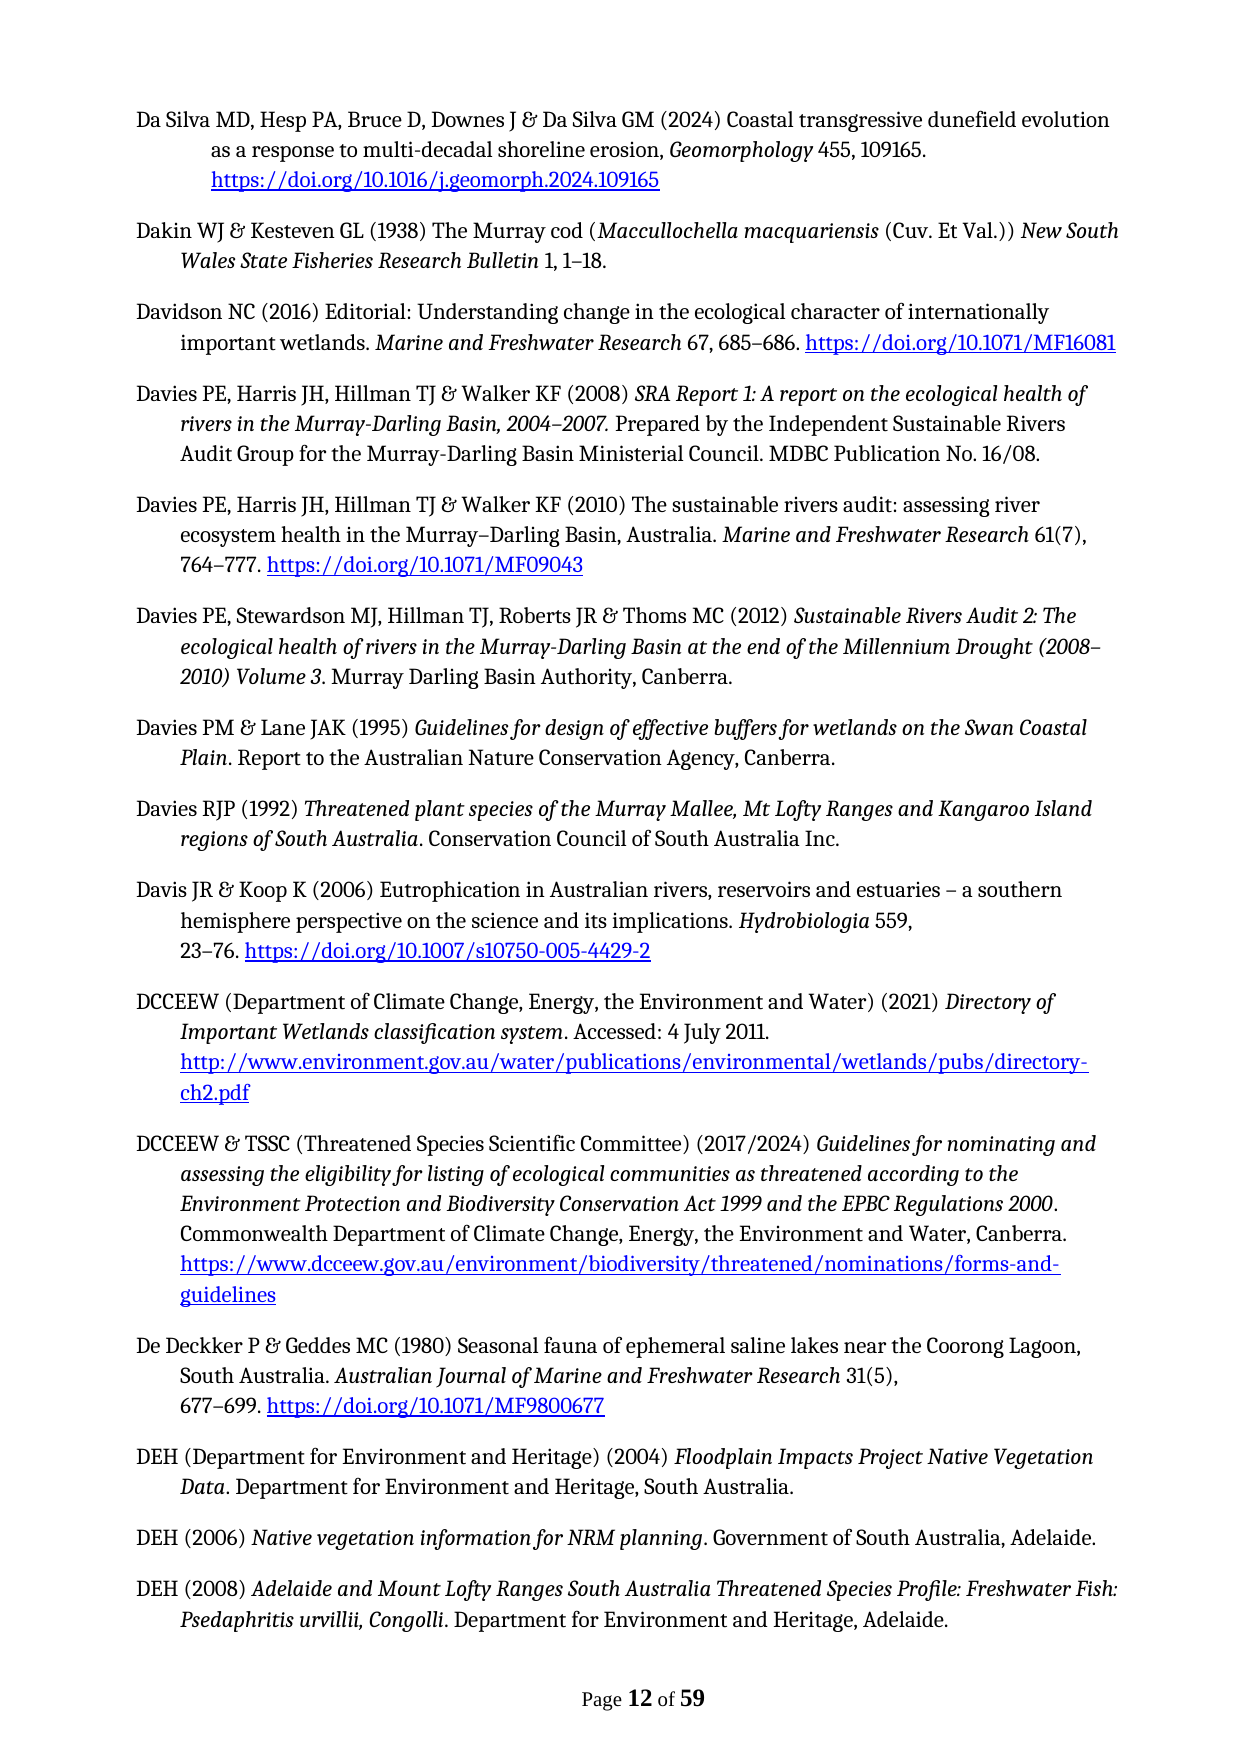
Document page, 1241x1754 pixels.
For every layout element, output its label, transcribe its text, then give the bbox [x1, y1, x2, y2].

subtitle DCCEEW & TSSC (Threatened Species Scientific Committee) (2017/2024) Guidelines for nominating and assessing the eligibility for listing of ecological communities as threatened according to the Environment Protection and Biodiversity Conservation Act 1999 and the EPBC Regulations 2000. Commonwealth Department of Climate Change, Energy, the Environment and Water, Canberra. https://www.dcceew.gov.au/environment/biodiversity/threatened/nominations/forms-and-guidelines [136, 1130, 1122, 1308]
text Davies PE, Harris JH, Hillman TJ & Walker KF (2010) The sustainable rivers audit: assessing river ecosystem health in the Murray–Darling Basin, Australia. Marine and Freshwater Research 61(7), 764–777. https://doi.org/10.1071/MF09043 [136, 492, 1122, 578]
text DEH (2006) Native vegetation information for NRM planning. Government of South Australia, Adelaide. [136, 1525, 1122, 1551]
text Davies PE, Harris JH, Hillman TJ & Walker KF (2008) SRA Report 1: A report on the ecological health of rivers in the Murray-Darling Basin, 2004–2007. Prepared by the Independent Sustainable Rivers Audit Group for the Murray-Darling Basin Ministerial Council. MDBC Publication No. 16/08. [136, 380, 1122, 467]
text De Deckker P & Geddes MC (1980) Seasonal fauna of ephemeral saline lakes near the Coorong Lagoon, South Australia. Australian Journal of Marine and Freshwater Research 31(5), 677–699. https://doi.org/10.1071/MF9800677 [136, 1332, 1122, 1419]
text Davies PM & Lane JAK (1995) Guidelines for design of effective buffers for wetlands on the Swan Coastal Plain. Report to the Australian Nature Conservation Agency, Canberra. [136, 715, 1122, 771]
text DEH (Department for Environment and Heritage) (2004) Floodplain Impacts Project Native Vegetation Data. Department for Environment and Heritage, South Australia. [136, 1444, 1122, 1500]
text DEH (2008) Adelaide and Mount Lofty Ranges South Australia Threatened Species Profile: Freshwater Fish: Psedaphritis urvillii, Congolli. Department for Environment and Heritage, Adelaide. [136, 1576, 1122, 1633]
text Da Silva MD, Hesp PA, Bruce D, Downes J & Da Silva GM (2024) Coastal transgressive dunefield evolution as a response to multi-decadal shoreline erosion, Geomorphology 455, 109165. https://doi.org/10.1016/j.geomorph.2024.109165 [136, 106, 1122, 193]
text Dakin WJ & Kesteven GL (1938) The Murray cod (Maccullochella macquariensis (Cuv. Et Val.)) New South Wales State Fisheries Research Bulletin 1, 1–18. [136, 218, 1122, 274]
text Davidson NC (2016) Editorial: Understanding change in the ecological character of internationally important wetlands. Marine and Freshwater Research 67, 685–686. https://doi.org/10.1071/MF16081 [136, 299, 1122, 356]
text Davies PE, Stewardson MJ, Hillman TJ, Roberts JR & Thoms MC (2012) Sustainable Rivers Audit 2: The ecological health of rivers in the Murray-Darling Basin at the end of the Millennium Drought (2008–2010) Volume 3. Murray Darling Basin Authority, Canberra. [136, 603, 1122, 690]
text DCCEEW (Department of Climate Change, Energy, the Environment and Water) (2021) Directory of Important Wetlands classification system. Accessed: 4 July 2011. http://www.environment.gov.au/water/publications/environmental/wetlands/pubs/directory-ch2.pdf [136, 989, 1122, 1106]
text Davies RJP (1992) Threatened plant species of the Murray Mallee, Mt Lofty Ranges and Kangaroo Island regions of South Australia. Conservation Council of South Australia Inc. [136, 796, 1122, 852]
text Davis JR & Koop K (2006) Eutrophication in Australian rivers, reservoirs and estuaries – a southern hemisphere perspective on the science and its implications. Hydrobiologia 559, 23–76. https://doi.org/10.1007/s10750-005-4429-2 [136, 877, 1122, 964]
